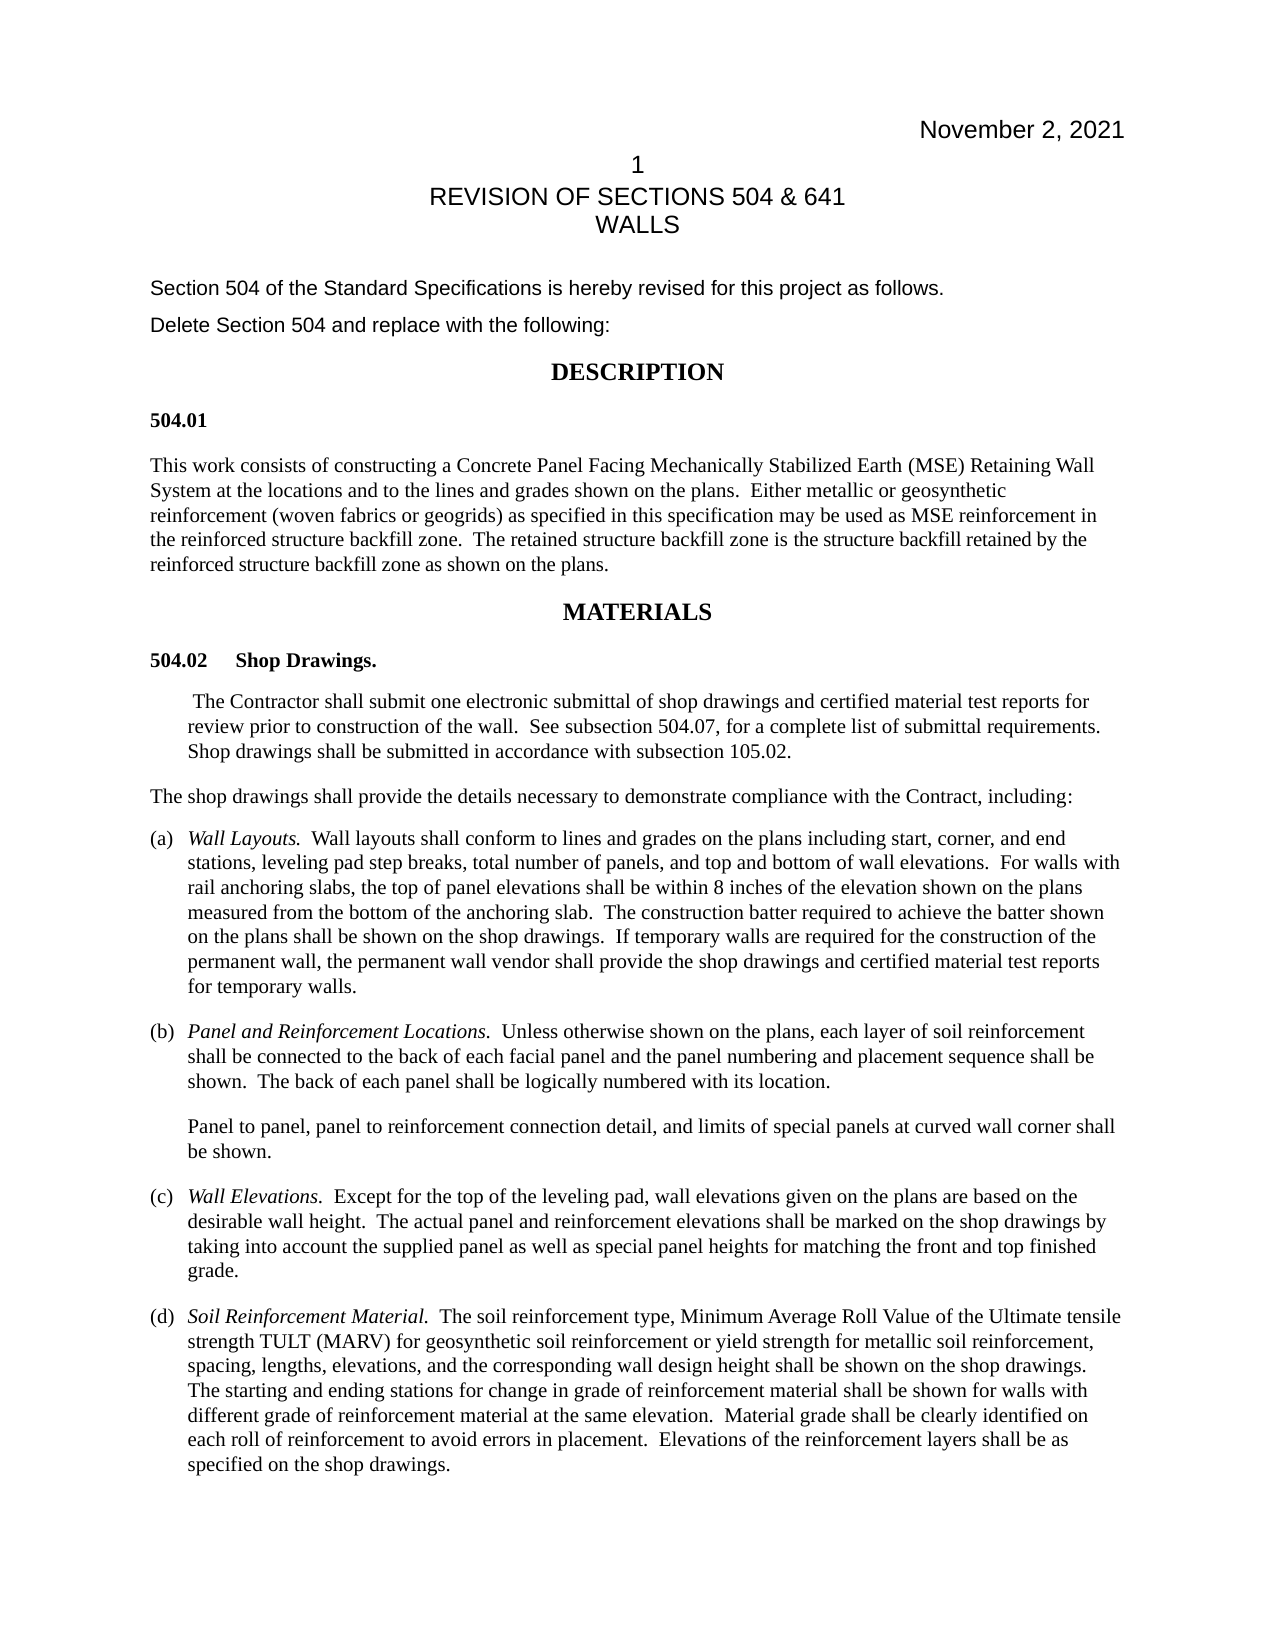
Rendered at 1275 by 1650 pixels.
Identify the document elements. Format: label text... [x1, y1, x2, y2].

text The shop drawings shall provide the details necessary to demonstrate compliance with the Contract, including: [150, 784, 1125, 808]
text Panel to panel, panel to reinforcement connection detail, and limits of special panels at curved wall corner shall be shown. [187, 1114, 1125, 1163]
text The Contractor shall submit one electronic submittal of shop drawings and certified material test reports for review prior to construction of the wall. See subsection 504.07, for a complete list of submittal requirements. Shop drawings shall be submitted in accordance with subsection 105.02. [187, 689, 1125, 763]
list Soil Reinforcement Material. The soil reinforcement type, Minimum Average Roll Value of the Ultimate tensile strength TULT (MARV) for geosynthetic soil reinforcement or yield strength for metallic soil reinforcement, spacing, lengths, elevations, and the corresponding wall design height shall be shown on the shop drawings. The starting and ending stations for change in grade of reinforcement material shall be shown for walls with different grade of reinforcement material at the same elevation. Material grade shall be clearly identified on each roll of reinforcement to avoid errors in placement. Elevations of the reinforcement layers shall be as specified on the shop drawings. [150, 1304, 1125, 1476]
text Section 504 of the Standard Specifications is hereby revised for this project as follows. [150, 276, 1125, 300]
text MATERIALS [150, 597, 1125, 626]
list Panel and Reinforcement Locations. Unless otherwise shown on the plans, each layer of soil reinforcement shall be connected to the back of each facial panel and the panel numbering and placement sequence shall be shown. The back of each panel shall be logically numbered with its location. [150, 1019, 1125, 1093]
text DESCRIPTION [150, 357, 1125, 386]
list Wall Layouts. Wall layouts shall conform to lines and grades on the plans including start, corner, and end stations, leveling pad step breaks, total number of panels, and top and bottom of wall elevations. For walls with rail anchoring slabs, the top of panel elevations shall be within 8 inches of the elevation shown on the plans measured from the bottom of the anchoring slab. The construction batter required to achieve the batter shown on the plans shall be shown on the shop drawings. If temporary walls are required for the construction of the permanent wall, the permanent wall vendor shall provide the shop drawings and certified material test reports for temporary walls. [150, 826, 1125, 998]
text Delete Section 504 and replace with the following: [150, 312, 1125, 336]
list Wall Elevations. Except for the top of the leveling pad, wall elevations given on the plans are based on the desirable wall height. The actual panel and reinforcement elevations shall be marked on the shop drawings by taking into account the supplied panel as well as special panel heights for matching the front and top finished grade. [150, 1184, 1125, 1282]
text This work consists of constructing a Concrete Panel Facing Mechanically Stabilized Earth (MSE) Retaining Wall System at the locations and to the lines and grades shown on the plans. Either metallic or geosynthetic reinforcement (woven fabrics or geogrids) as specified in this specification may be used as MSE reinforcement in the reinforced structure backfill zone. The retained structure backfill zone is the structure backfill retained by the reinforced structure backfill zone as shown on the plans. [150, 453, 1125, 576]
text Shop Drawings. [150, 648, 1125, 672]
